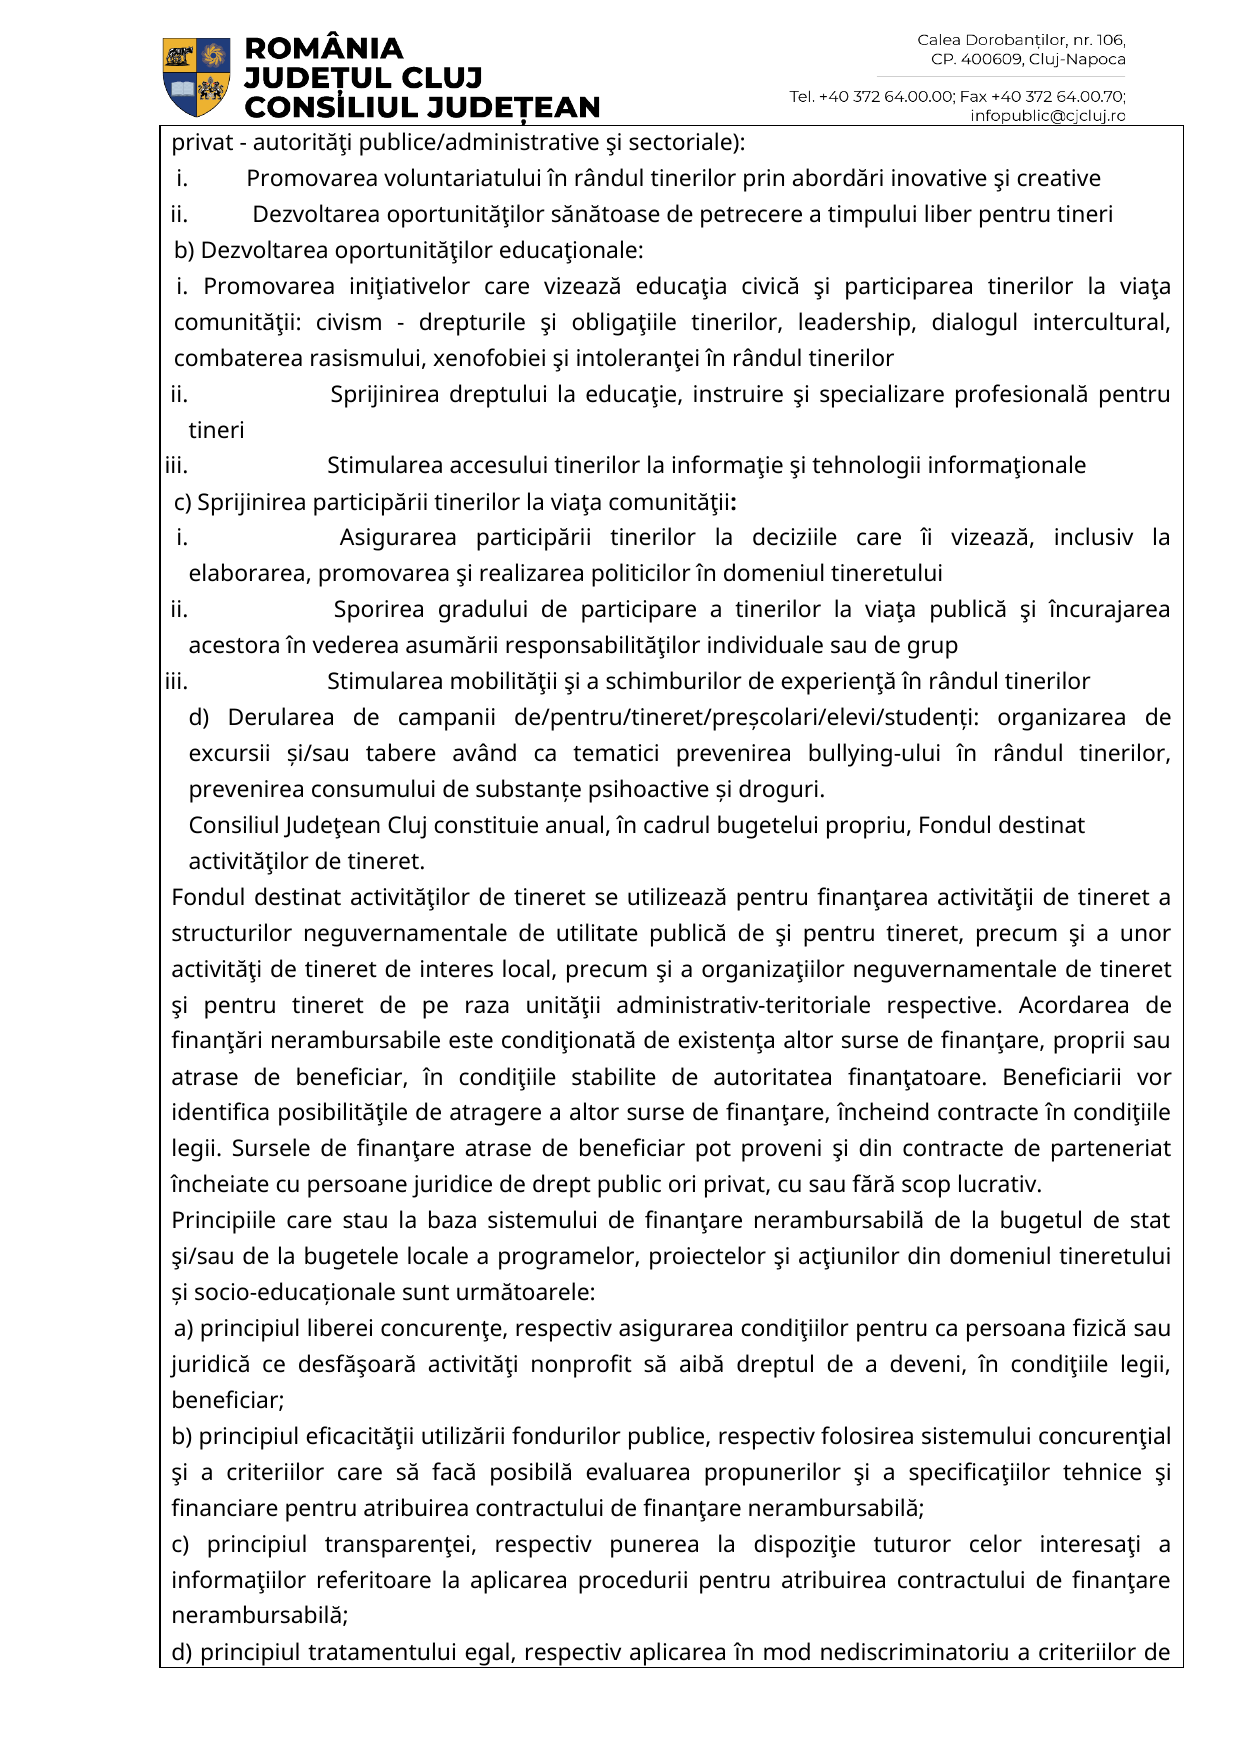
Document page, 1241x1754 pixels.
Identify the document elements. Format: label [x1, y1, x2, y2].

table_cell [161, 126, 1183, 1667]
picture [162, 31, 600, 125]
picture [789, 31, 1125, 125]
